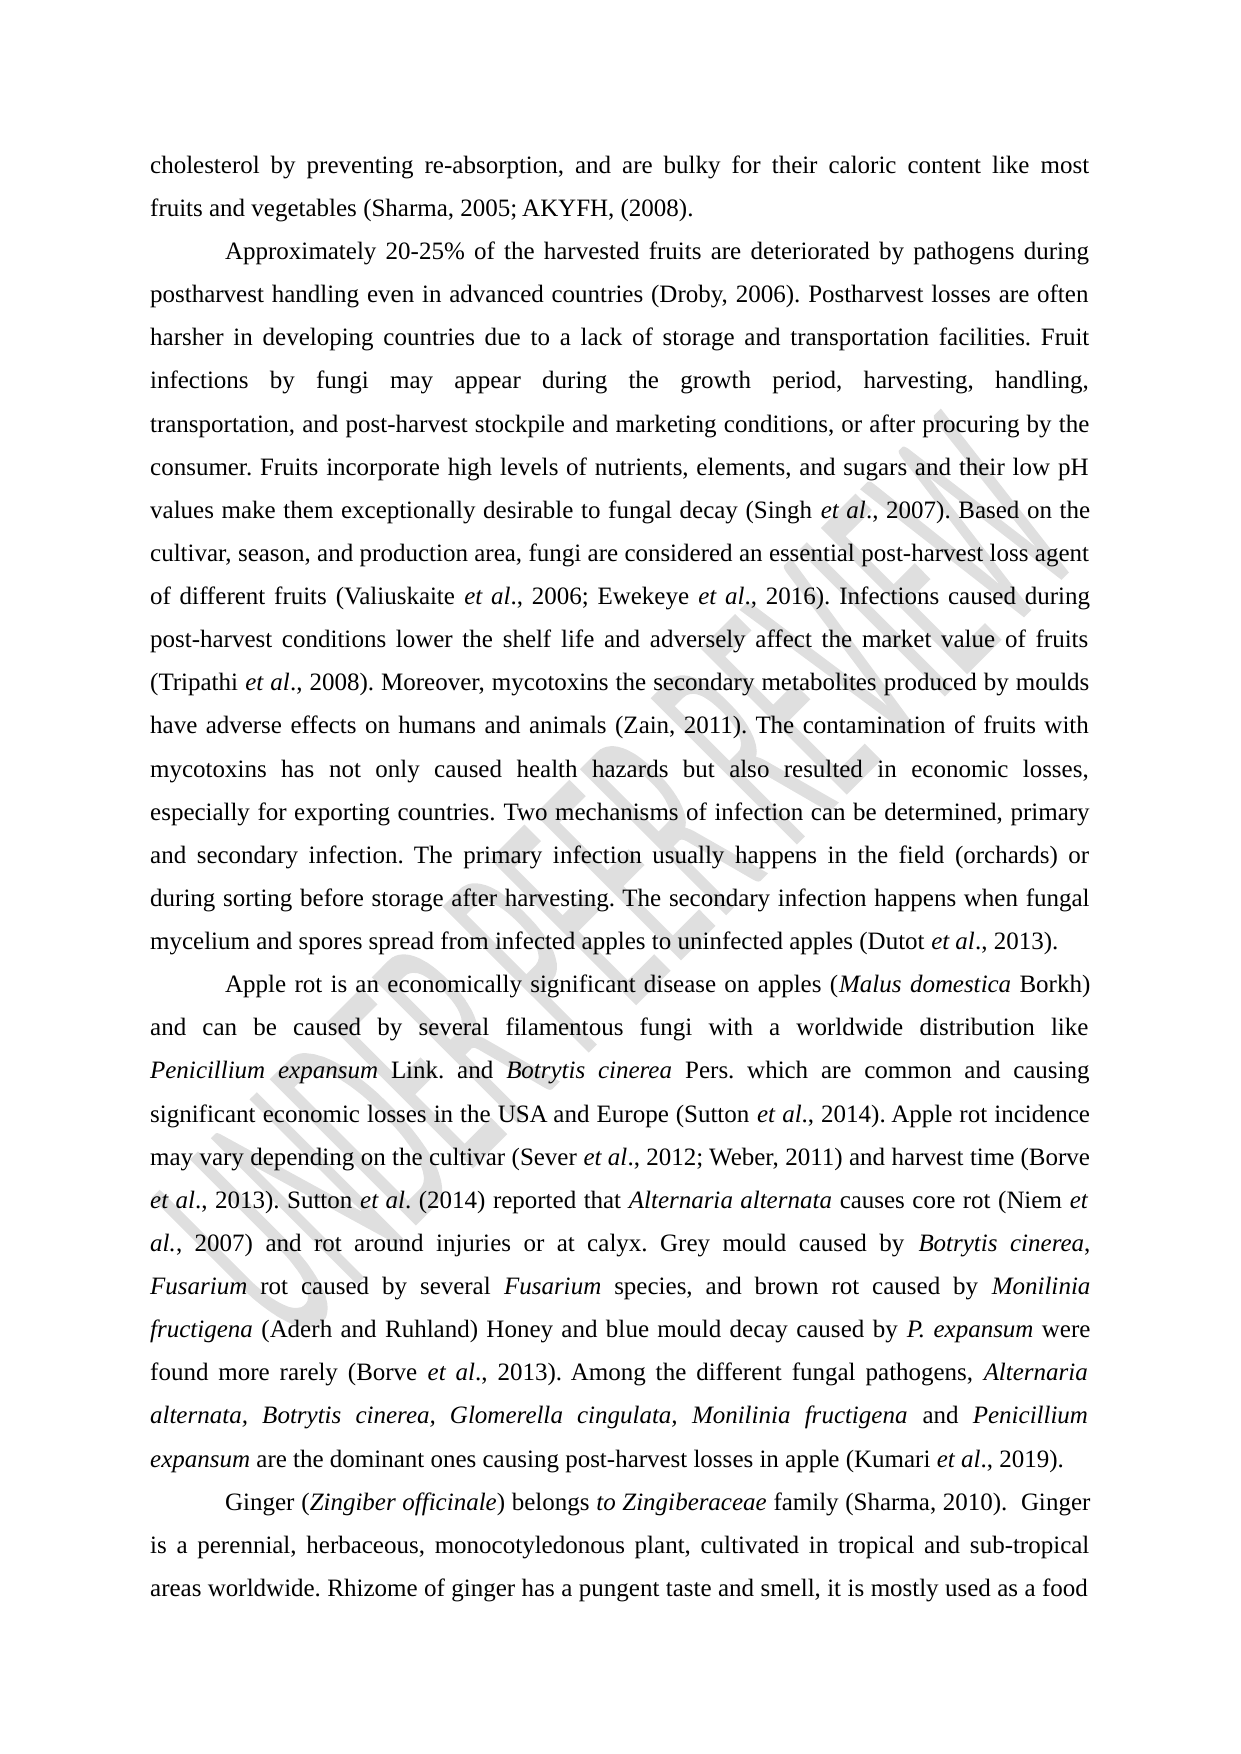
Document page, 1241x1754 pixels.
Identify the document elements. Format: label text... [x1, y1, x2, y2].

text Apple rot is an economically significant disease on apples (Malus domestica Borkh) and can be caused by several filamentous fungi with a worldwide distribution like Penicillium expansum Link. and Botrytis cinerea Pers. which are common and causing significant economic losses in the USA and Europe (Sutton et al., 2014). Apple rot incidence may vary depending on the cultivar (Sever et al., 2012; Weber, 2011) and harvest time (Borve et al., 2013). Sutton et al. (2014) reported that Alternaria alternata causes core rot (Niem et al., 2007) and rot around injuries or at calyx. Grey mould caused by Botrytis cinerea, Fusarium rot caused by several Fusarium species, and brown rot caused by Monilinia fructigena (Aderh and Ruhland) Honey and blue mould decay caused by P. expansum were found more rarely (Borve et al., 2013). Among the different fungal pathogens, Alternaria alternata, Botrytis cinerea, Glomerella cingulata, Monilinia fructigena and Penicillium expansum are the dominant ones causing post-harvest losses in apple (Kumari et al., 2019). [150, 969, 1090, 1472]
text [150, 1487, 1090, 1602]
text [150, 150, 1090, 222]
text Approximately 20-25% of the harvested fruits are deteriorated by pathogens during postharvest handling even in advanced countries (Droby, 2006). Postharvest losses are often harsher in developing countries due to a lack of storage and transportation facilities. Fruit infections by fungi may appear during the growth period, harvesting, handling, transportation, and post-harvest stockpile and marketing conditions, or after procuring by the consumer. Fruits incorporate high levels of nutrients, elements, and sugars and their low pH values make them exceptionally desirable to fungal decay (Singh et al., 2007). Based on the cultivar, season, and production area, fungi are considered an essential post-harvest loss agent of different fruits (Valiuskaite et al., 2006; Ewekeye et al., 2016). Infections caused during post-harvest conditions lower the shelf life and adversely affect the market value of fruits (Tripathi et al., 2008). Moreover, mycotoxins the secondary metabolites produced by moulds have adverse effects on humans and animals (Zain, 2011). The contamination of fruits with mycotoxins has not only caused health hazards but also resulted in economic losses, especially for exporting countries. Two mechanisms of infection can be determined, primary and secondary infection. The primary infection usually happens in the field (orchards) or during sorting before storage after harvesting. The secondary infection happens when fungal mycelium and spores spread from infected apples to uninfected apples (Dutot et al., 2013). [150, 236, 1090, 955]
